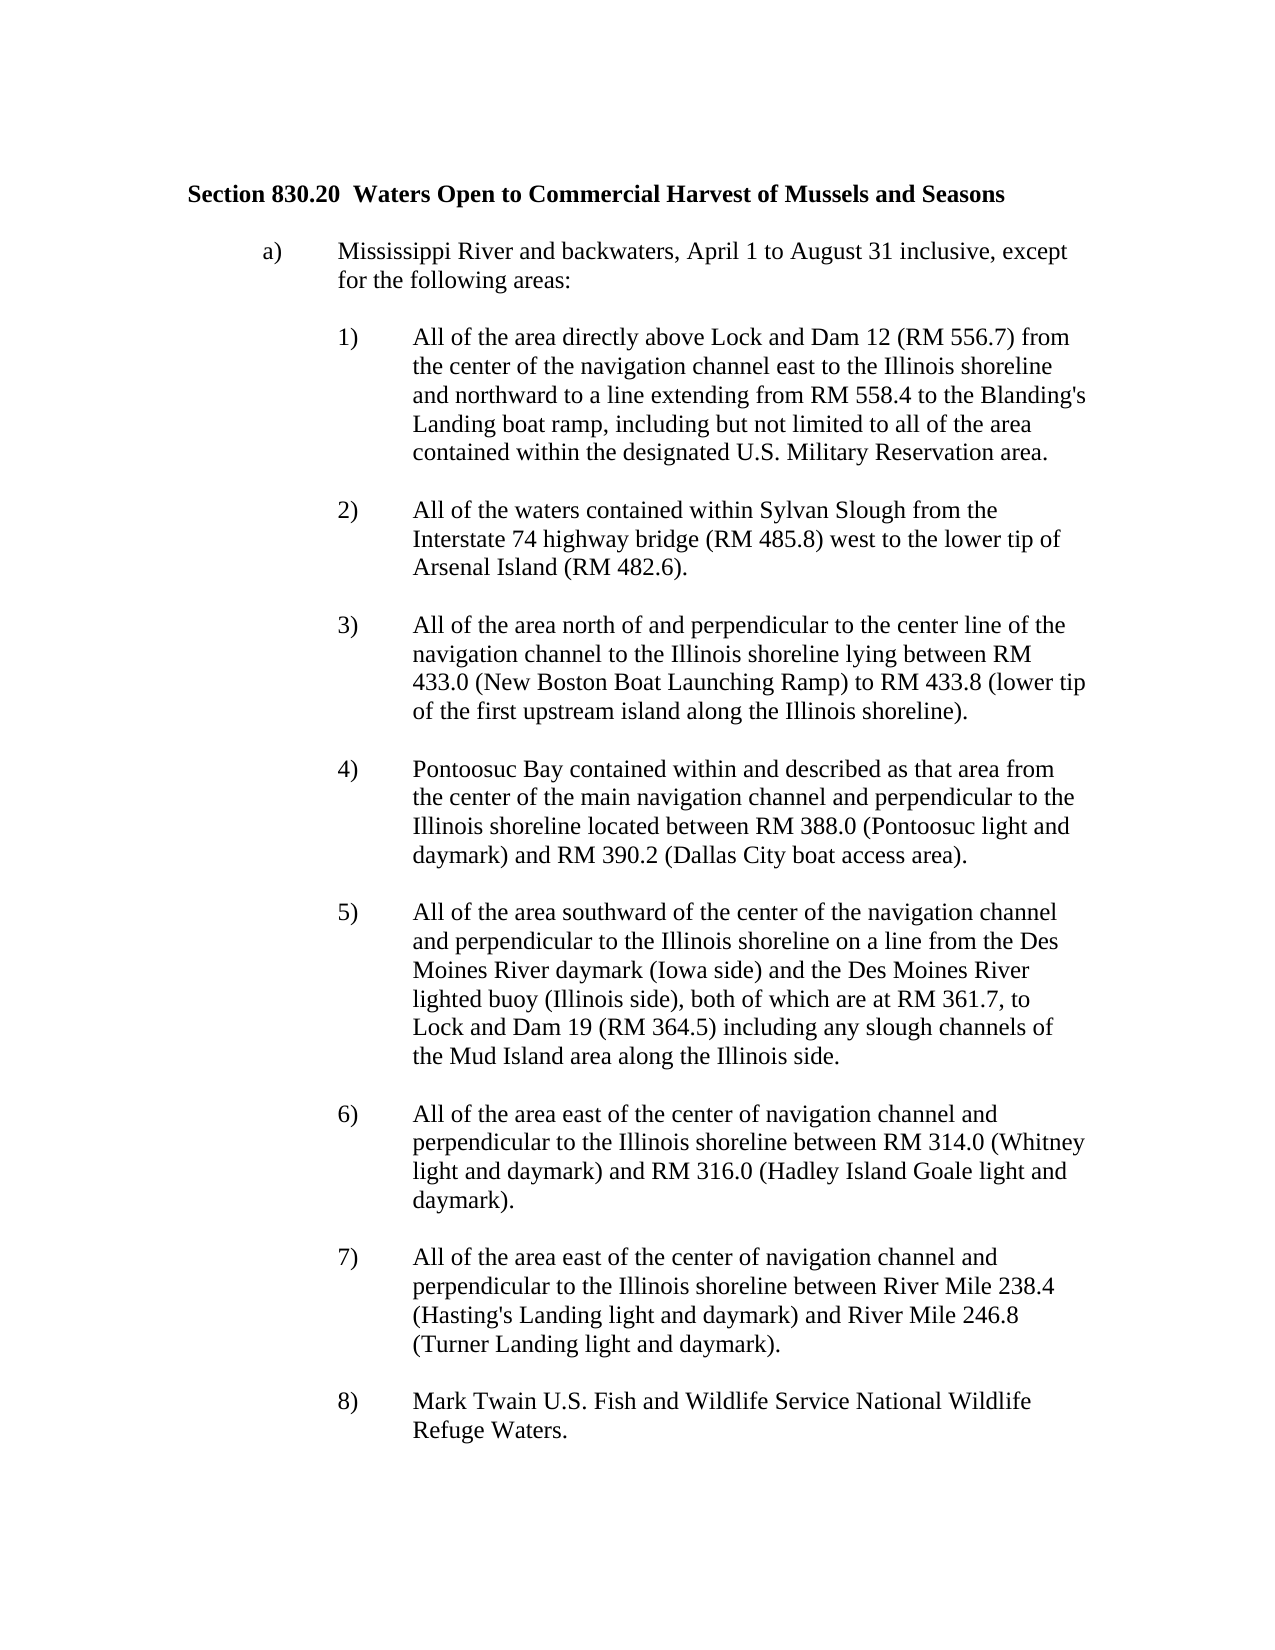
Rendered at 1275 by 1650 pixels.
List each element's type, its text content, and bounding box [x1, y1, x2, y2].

text 3) All of the area north of and perpendicular to the center line of the navigation channel to the Illinois shoreline lying between RM 433.0 (New Boston Boat Launching Ramp) to RM 433.8 (lower tip of the first upstream island along the Illinois shoreline). [337, 610, 1087, 725]
text 4) Pontoosuc Bay contained within and described as that area from the center of the main navigation channel and perpendicular to the Illinois shoreline located between RM 388.0 (Pontoosuc light and daymark) and RM 390.2 (Dallas City boat access area). [337, 754, 1087, 869]
text 5) All of the area southward of the center of the navigation channel and perpendicular to the Illinois shoreline on a line from the Des Moines River daymark (Iowa side) and the Des Moines River lighted buoy (Illinois side), both of which are at RM 361.7, to Lock and Dam 19 (RM 364.5) including any slough channels of the Mud Island area along the Illinois side. [337, 897, 1087, 1070]
text 6) All of the area east of the center of navigation channel and perpendicular to the Illinois shoreline between RM 314.0 (Whitney light and daymark) and RM 316.0 (Hadley Island Goale light and daymark). [337, 1099, 1087, 1214]
text 8) Mark Twain U.S. Fish and Wildlife Service National Wildlife Refuge Waters. [337, 1386, 1087, 1444]
text Section 830.20 Waters Open to Commercial Harvest of Mussels and Seasons [187, 179, 1087, 207]
text 1) All of the area directly above Lock and Dam 12 (RM 556.7) from the center of the navigation channel east to the Illinois shoreline and northward to a line extending from RM 558.4 to the Blanding's Landing boat ramp, including but not limited to all of the area contained within the designated U.S. Military Reservation area. [337, 322, 1087, 466]
text 7) All of the area east of the center of navigation channel and perpendicular to the Illinois shoreline between River Mile 238.4 (Hasting's Landing light and daymark) and River Mile 246.8 (Turner Landing light and daymark). [337, 1242, 1087, 1357]
text 2) All of the waters contained within Sylvan Slough from the Interstate 74 highway bridge (RM 485.8) west to the lower tip of Arsenal Island (RM 482.6). [337, 495, 1087, 581]
text a) Mississippi River and backwaters, April 1 to August 31 inclusive, except for the following areas: [262, 236, 1087, 294]
